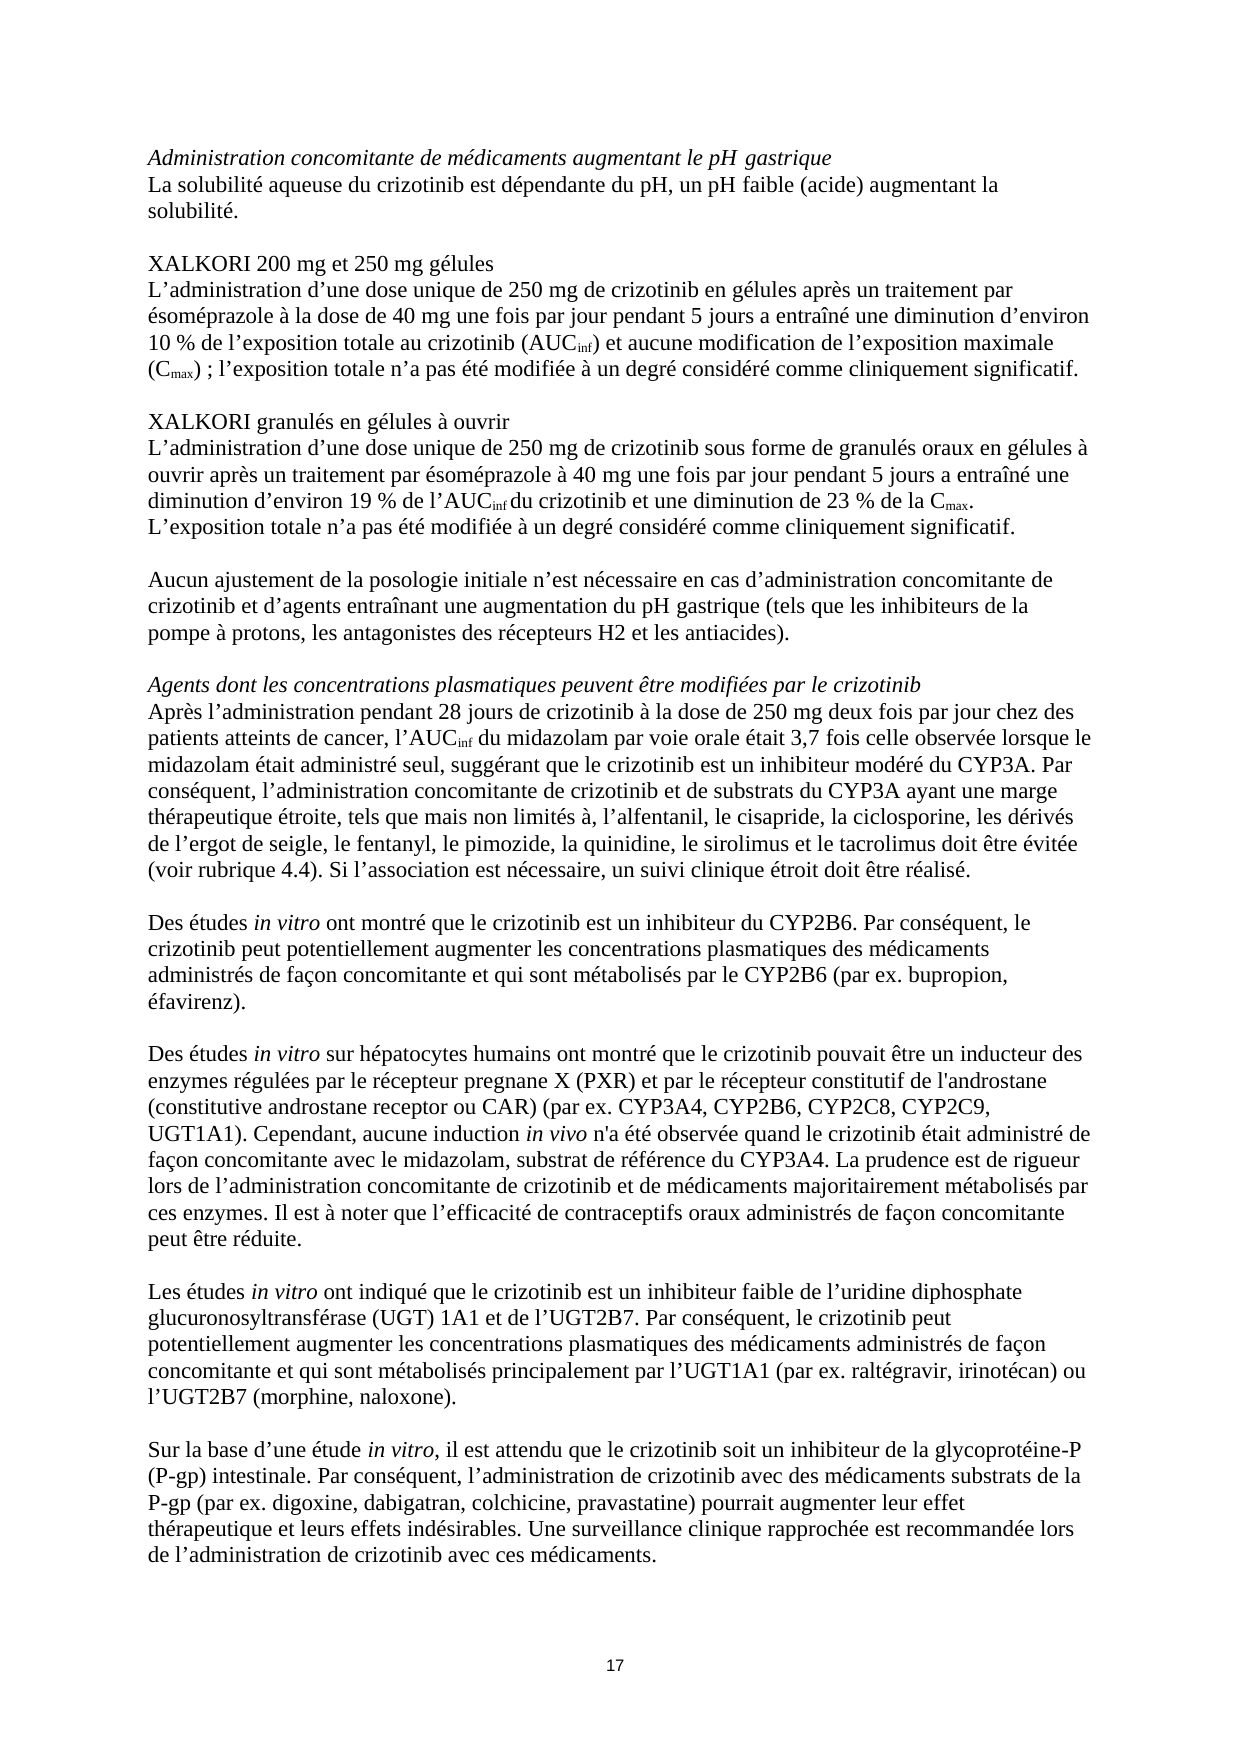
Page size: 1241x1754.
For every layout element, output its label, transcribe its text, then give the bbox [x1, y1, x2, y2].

text XALKORI granulés en gélules à ouvrir [148, 408, 1093, 434]
text L’administration d’une dose unique de 250 mg de crizotinib sous forme de granulés oraux en gélules à ouvrir après un traitement par ésoméprazole à 40 mg une fois par jour pendant 5 jours a entraîné une diminution d’environ 19 % de l’AUCinf du crizotinib et une diminution de 23 % de la Cmax. L’exposition totale n’a pas été modifiée à un degré considéré comme cliniquement significatif. [148, 434, 1093, 540]
text L’administration d’une dose unique de 250 mg de crizotinib en gélules après un traitement par ésoméprazole à la dose de 40 mg une fois par jour pendant 5 jours a entraîné une diminution d’environ 10 % de l’exposition totale au crizotinib (AUCinf) et aucune modification de l’exposition maximale (Cmax) ; l’exposition totale n’a pas été modifiée à un degré considéré comme cliniquement significatif. [148, 276, 1093, 382]
text Des études in vitro sur hépatocytes humains ont montré que le crizotinib pouvait être un inducteur des enzymes régulées par le récepteur pregnane X (PXR) et par le récepteur constitutif de l'androstane (constitutive androstane receptor ou CAR) (par ex. CYP3A4, CYP2B6, CYP2C8, CYP2C9, UGT1A1). Cependant, aucune induction in vivo n'a été observée quand le crizotinib était administré de façon concomitante avec le midazolam, substrat de référence du CYP3A4. La prudence est de rigueur lors de l’administration concomitante de crizotinib et de médicaments majoritairement métabolisés par ces enzymes. Il est à noter que l’efficacité de contraceptifs oraux administrés de façon concomitante peut être réduite. [148, 1041, 1093, 1251]
text Sur la base d’une étude in vitro, il est attendu que le crizotinib soit un inhibiteur de la glycoprotéine-P (P-gp) intestinale. Par conséquent, l’administration de crizotinib avec des médicaments substrats de la P-gp (par ex. digoxine, dabigatran, colchicine, pravastatine) pourrait augmenter leur effet thérapeutique et leurs effets indésirables. Une surveillance clinique rapprochée est recommandée lors de l’administration de crizotinib avec ces médicaments. [148, 1436, 1093, 1568]
text La solubilité aqueuse du crizotinib est dépendante du pH, un pH faible (acide) augmentant la solubilité. [148, 171, 1093, 223]
text XALKORI 200 mg et 250 mg gélules [148, 250, 1093, 276]
text Des études in vitro ont montré que le crizotinib est un inhibiteur du CYP2B6. Par conséquent, le crizotinib peut potentiellement augmenter les concentrations plasmatiques des médicaments administrés de façon concomitante et qui sont métabolisés par le CYP2B6 (par ex. bupropion, éfavirenz). [148, 909, 1078, 1014]
text Les études in vitro ont indiqué que le crizotinib est un inhibiteur faible de l’uridine diphosphate glucuronosyltransférase (UGT) 1A1 et de l’UGT2B7. Par conséquent, le crizotinib peut potentiellement augmenter les concentrations plasmatiques des médicaments administrés de façon concomitante et qui sont métabolisés principalement par l’UGT1A1 (par ex. raltégravir, irinotécan) ou l’UGT2B7 (morphine, naloxone). [148, 1278, 1093, 1409]
text Administration concomitante de médicaments augmentant le pH gastrique [148, 144, 1093, 171]
text Aucun ajustement de la posologie initiale n’est nécessaire en cas d’administration concomitante de crizotinib et d’agents entraînant une augmentation du pH gastrique (tels que les inhibiteurs de la pompe à protons, les antagonistes des récepteurs H2 et les antiacides). [148, 566, 1093, 645]
text Après l’administration pendant 28 jours de crizotinib à la dose de 250 mg deux fois par jour chez des patients atteints de cancer, l’AUCinf du midazolam par voie orale était 3,7 fois celle observée lorsque le midazolam était administré seul, suggérant que le crizotinib est un inhibiteur modéré du CYP3A. Par conséquent, l’administration concomitante de crizotinib et de substrats du CYP3A ayant une marge thérapeutique étroite, tels que mais non limités à, l’alfentanil, le cisapride, la ciclosporine, les dérivés de l’ergot de seigle, le fentanyl, le pimozide, la quinidine, le sirolimus et le tacrolimus doit être évitée (voir rubrique 4.4). Si l’association est nécessaire, un suivi clinique étroit doit être réalisé. [148, 698, 1093, 882]
text Agents dont les concentrations plasmatiques peuvent être modifiées par le crizotinib [148, 672, 1093, 698]
